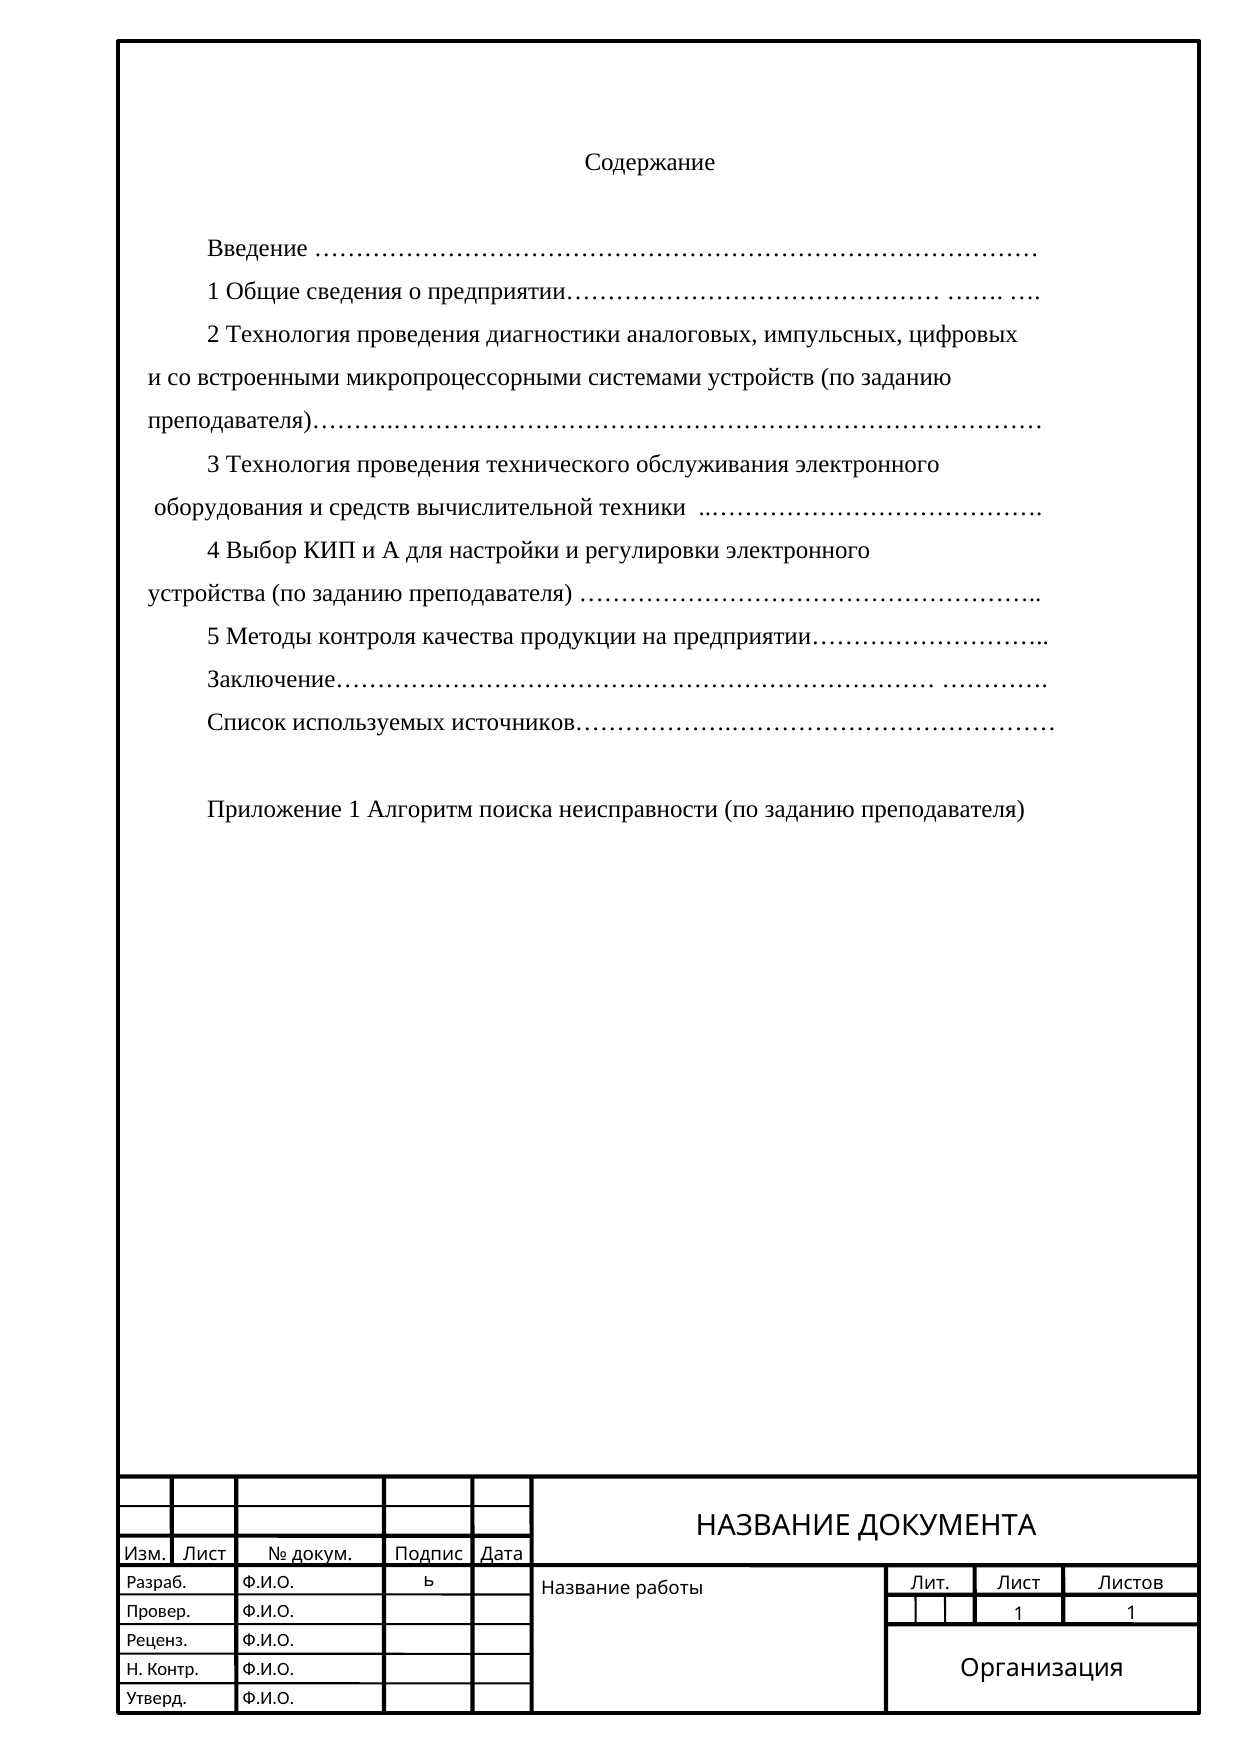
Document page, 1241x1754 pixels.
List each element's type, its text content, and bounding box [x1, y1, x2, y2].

text Заключение……………………………………………………………… …………. [148, 664, 1152, 693]
text устройства (по заданию преподавателя) ……………………………………………….. [148, 578, 1152, 607]
text Список используемых источников……………….………………………………… [148, 707, 1152, 736]
text 4 Выбор КИП и А для настройки и регулировки электронного [148, 535, 1152, 564]
text 1 Общие сведения о предприятии……………………………………… ……. …. [148, 276, 1152, 305]
text 5 Методы контроля качества продукции на предприятии……………………….. [148, 621, 1152, 650]
text 3 Технология проведения технического обслуживания электронного [148, 449, 1152, 477]
text и со встроенными микропроцессорными системами устройств (по заданию [148, 362, 1152, 391]
text преподавателя)……….…………………………………………………………………… [148, 406, 1152, 434]
text Содержание [148, 147, 1152, 176]
text 2 Технология проведения диагностики аналоговых, импульсных, цифровых [148, 319, 1152, 348]
text Приложение 1 Алгоритм поиска неисправности (по заданию преподавателя) [148, 794, 1152, 822]
text Введение …………………………………………………………………………… [148, 233, 1152, 262]
text оборудования и средств вычислительной техники ..…………………………………. [148, 492, 1152, 521]
